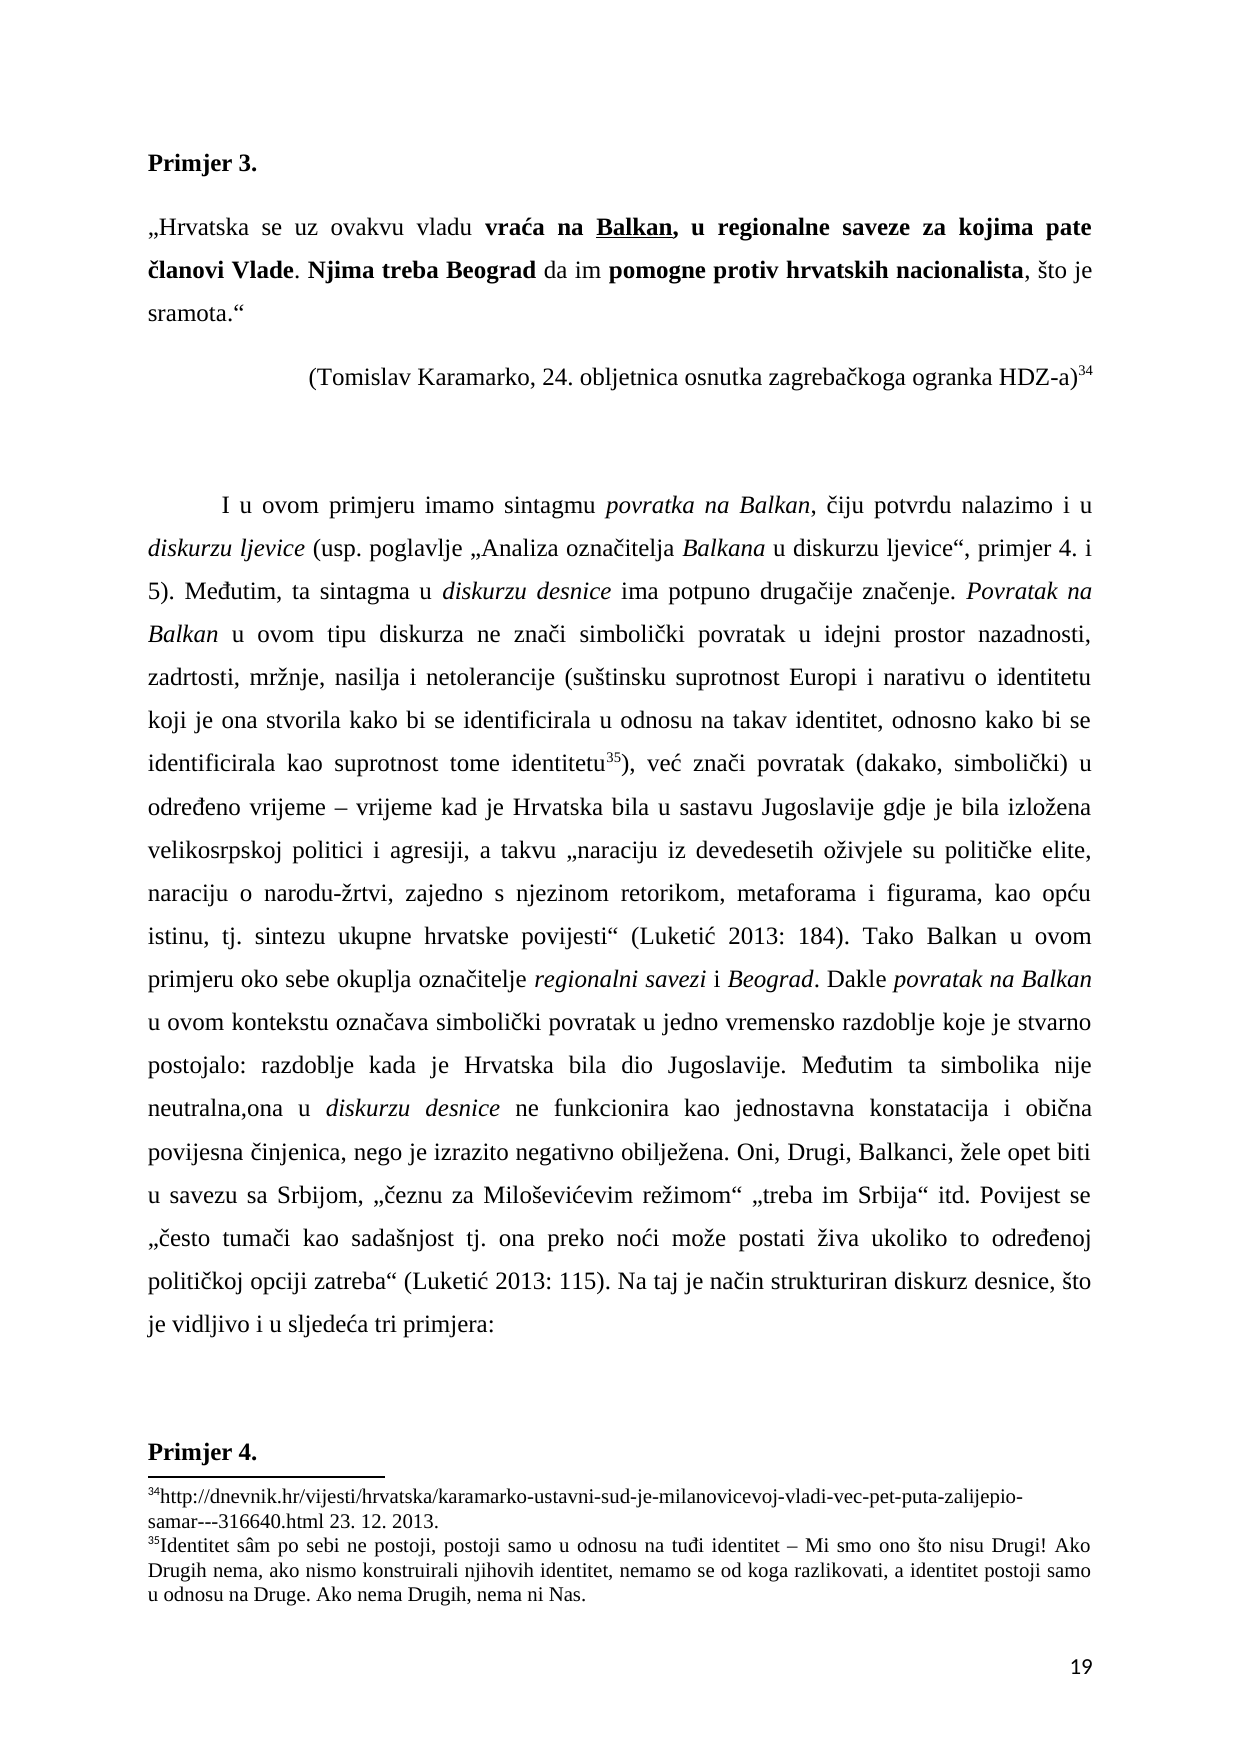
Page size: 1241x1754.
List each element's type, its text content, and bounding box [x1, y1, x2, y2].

text (Tomislav Karamarko, 24. obljetnica osnutka zagrebačkoga ogranka HDZ-a) [148, 362, 1092, 391]
text Primjer 3. [148, 148, 1092, 176]
text Primjer 4. [148, 1437, 1092, 1466]
text „Hrvatska se uz ovakvu vladu vraća na Balkan, u regionalne saveze za kojima pate članovi Vlade. Njima treba Beograd da im pomogne protiv hrvatskih nacionalista, što je sramota.“ [148, 212, 1092, 327]
text I u ovom primjeru imamo sintagmu povratka na Balkan, čiju potvrdu nalazimo i u diskurzu ljevice (usp. poglavlje „Analiza označitelja Balkana u diskurzu ljevice“, primjer 4. i 5). Međutim, ta sintagma u diskurzu desnice ima potpuno drugačije značenje. Povratak na Balkan u ovom tipu diskurza ne znači simbolički povratak u idejni prostor nazadnosti, zadrtosti, mržnje, nasilja i netolerancije (suštinsku suprotnost Europi i narativu o identitetu koji je ona stvorila kako bi se identificirala u odnosu na takav identitet, odnosno kako bi se identificirala kao suprotnost tome identitetu), već znači povratak (dakako, simbolički) u određeno vrijeme – vrijeme kad je Hrvatska bila u sastavu Jugoslavije gdje je bila izložena velikosrpskoj politici i agresiji, a takvu „naraciju iz devedesetih oživjele su političke elite, naraciju o narodu-žrtvi, zajedno s njezinom retorikom, metaforama i figurama, kao opću istinu, tj. sintezu ukupne hrvatske povijesti“ (Luketić 2013: 184). Tako Balkan u ovom primjeru oko sebe okuplja označitelje regionalni savezi i Beograd. Dakle povratak na Balkan u ovom kontekstu označava simbolički povratak u jedno vremensko razdoblje koje je stvarno postojalo: razdoblje kada je Hrvatska bila dio Jugoslavije. Međutim ta simbolika nije neutralna,ona u diskurzu desnice ne funkcionira kao jednostavna konstatacija i obična povijesna činjenica, nego je izrazito negativno obilježena. Oni, Drugi, Balkanci, žele opet biti u savezu sa Srbijom, „čeznu za Miloševićevim režimom“ „treba im Srbija“ itd. Povijest se „često tumači kao sadašnjost tj. ona preko noći može postati živa ukoliko to određenoj političkoj opciji zatreba“ (Luketić 2013: 115). Na taj je način strukturiran diskurz desnice, što je vidljivo i u sljedeća tri primjera: [148, 490, 1092, 1338]
